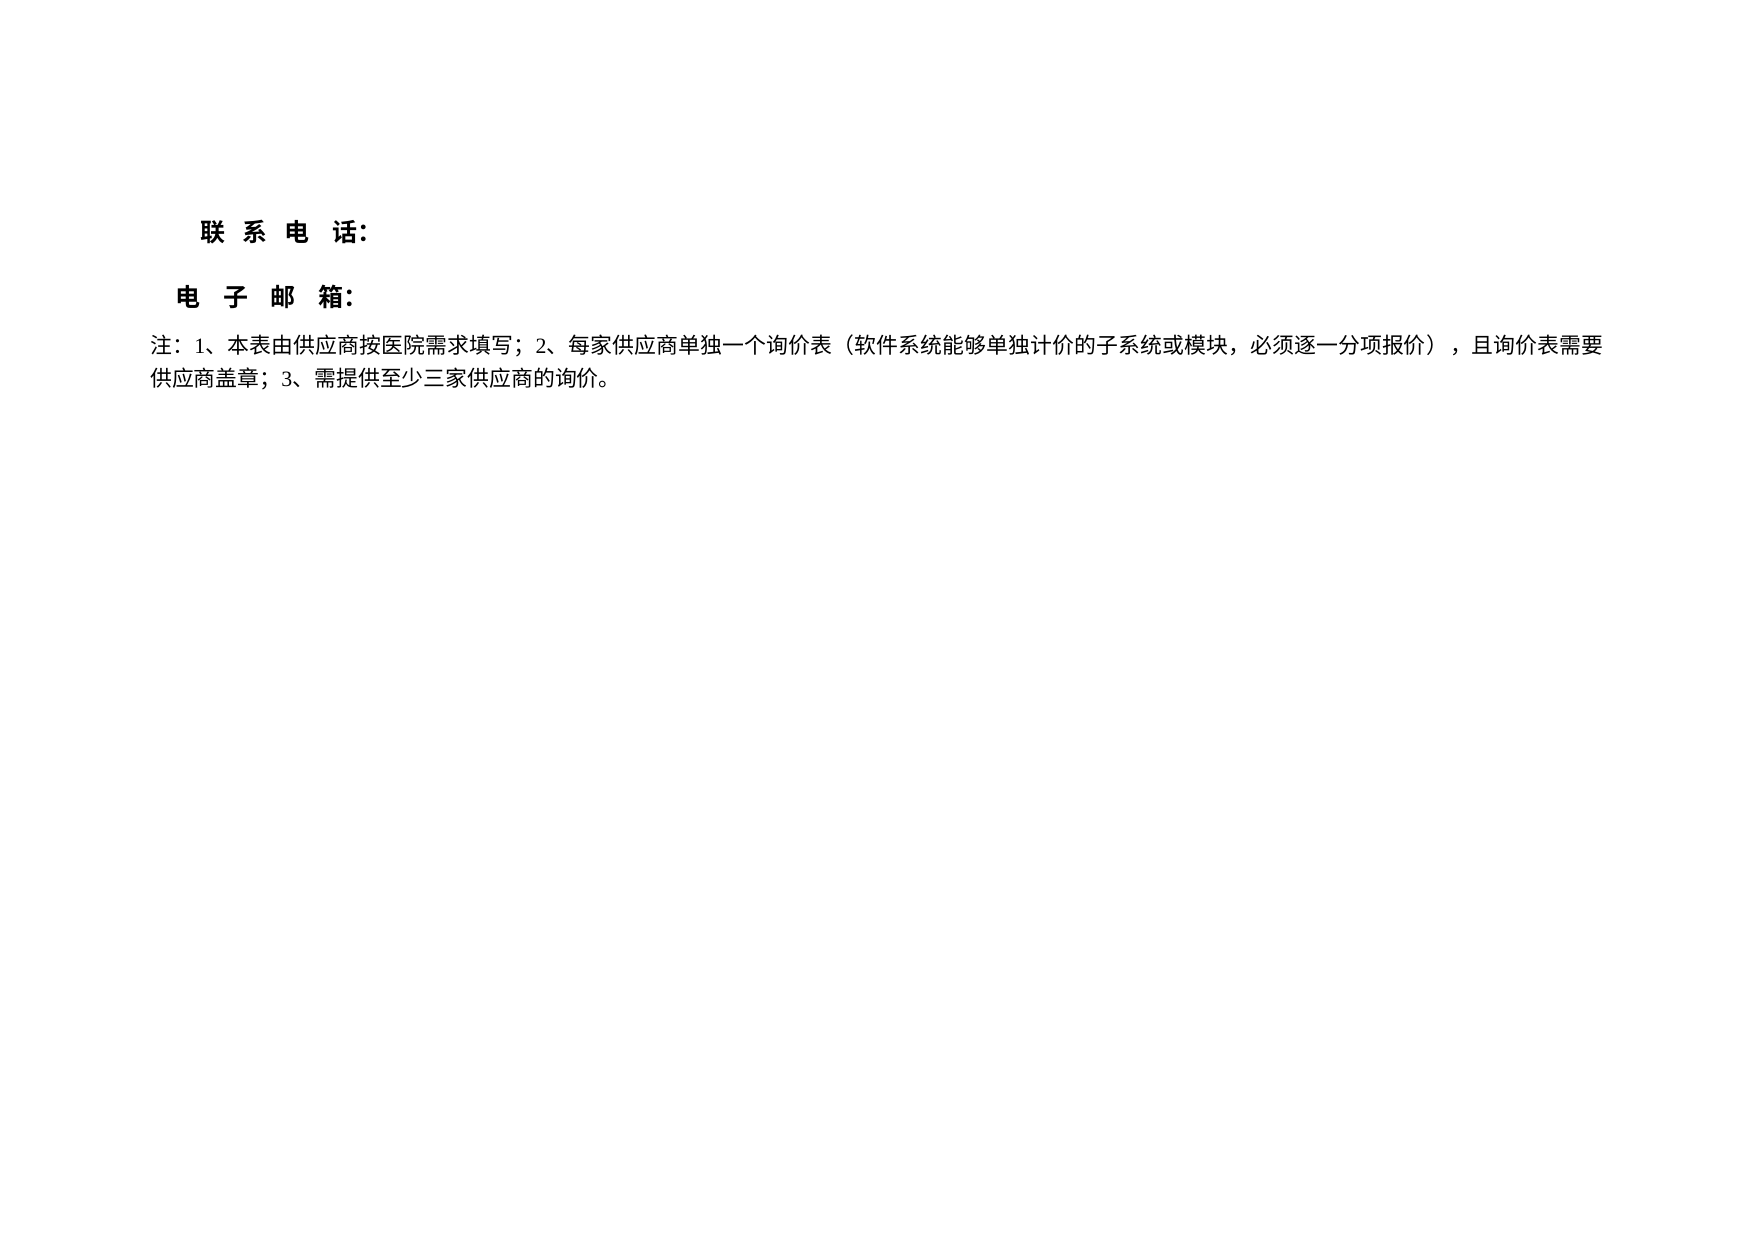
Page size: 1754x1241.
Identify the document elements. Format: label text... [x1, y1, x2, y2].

text 联 系 电 话： [150, 198, 1604, 263]
text 电 子 邮 箱： [150, 263, 1604, 328]
text 注：1、本表由供应商按医院需求填写；2、每家供应商单独一个询价表（软件系统能够单独计价的子系统或模块，必须逐一分项报价），且询价表需要供应商盖章；3、需提供至少三家供应商的询价。 [150, 328, 1604, 393]
